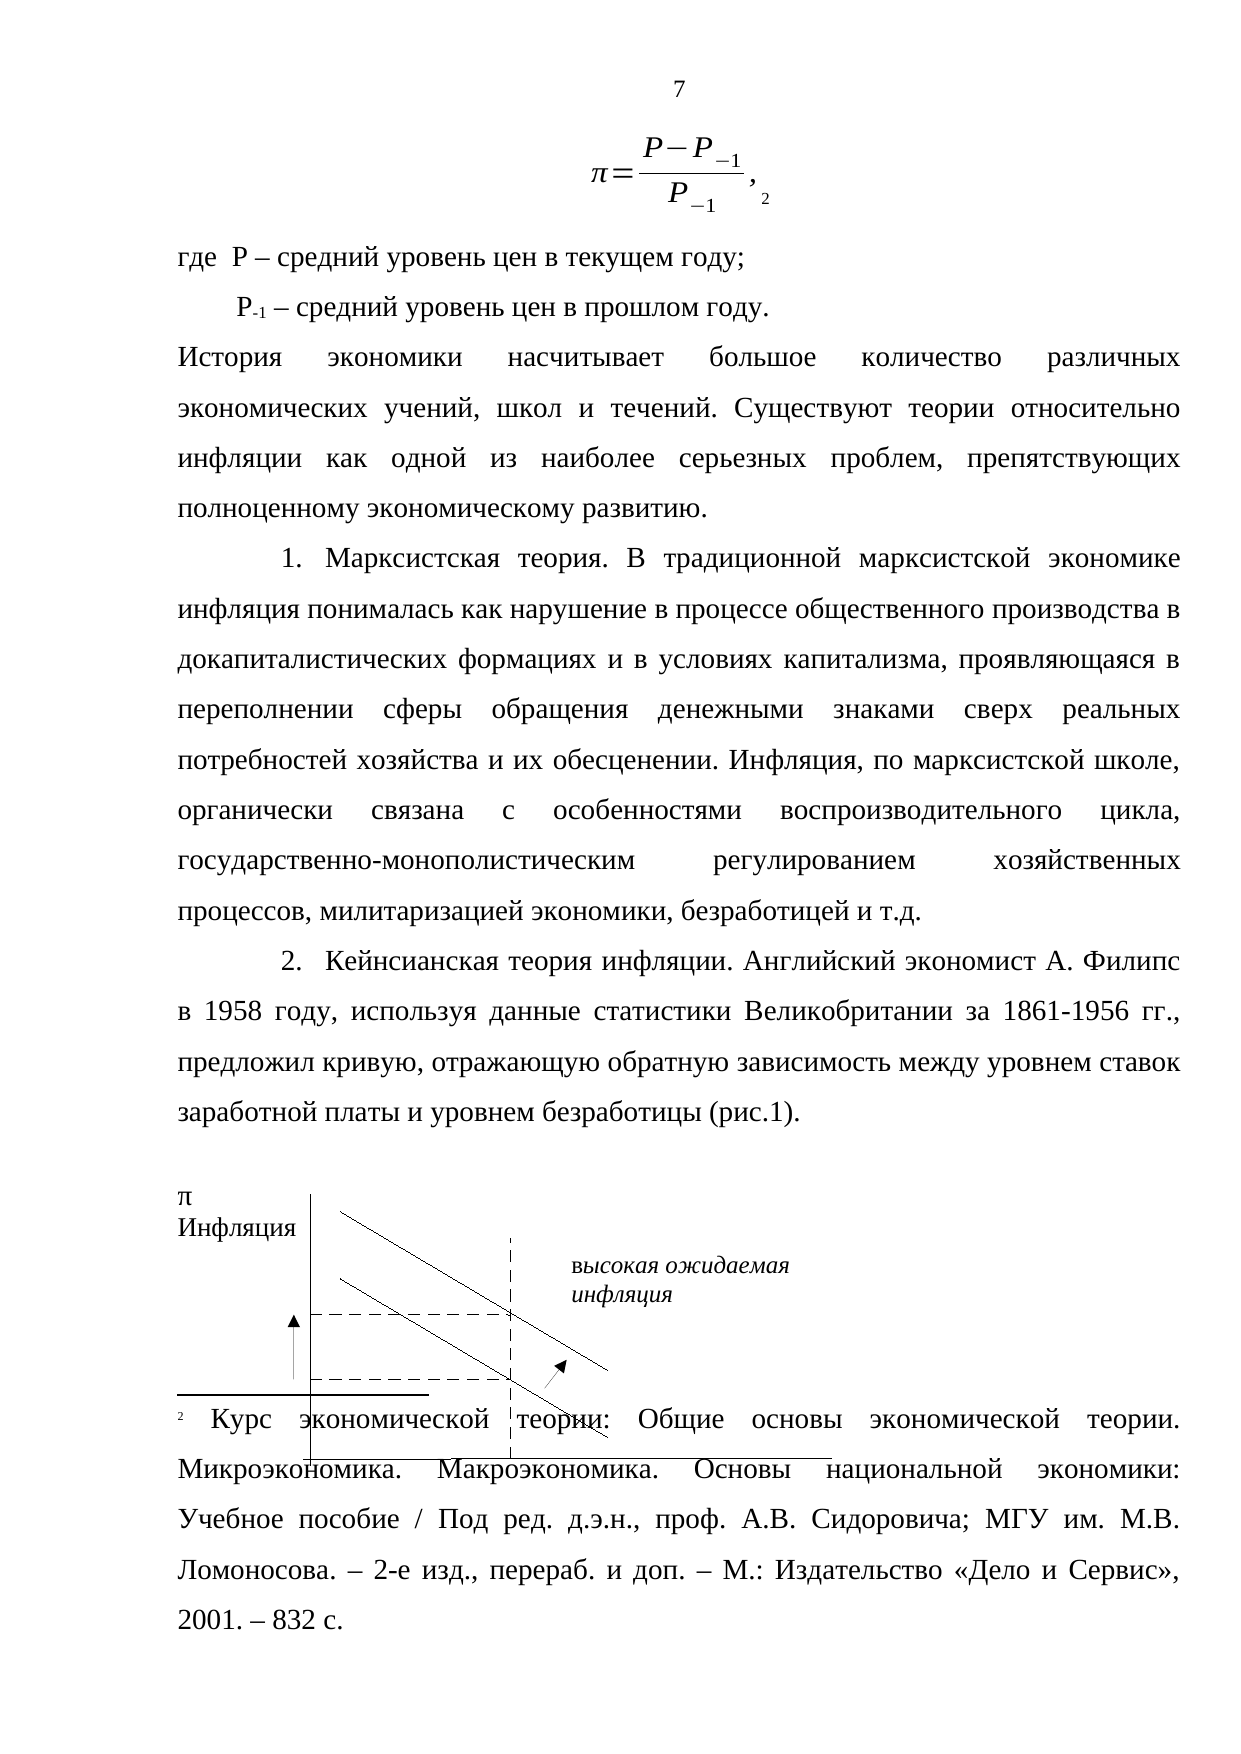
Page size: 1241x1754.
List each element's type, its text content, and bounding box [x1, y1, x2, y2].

list Кейнсианская теория инфляции. Английский экономист А. Филипс в 1958 году, используя данные статистики Великобритании за 1861-1956 гг., предложил кривую, отражающую обратную зависимость между уровнем ставок заработной платы и уровнем безработицы (рис.1). [177, 943, 1181, 1128]
text высокая ожидаемая [177, 1250, 1181, 1279]
text π [177, 1178, 1181, 1211]
list Марксистская теория. В традиционной марксистской экономике инфляция понималась как нарушение в процессе общественного производства в докапиталистических формациях и в условиях капитализма, проявляющаяся в переполнении сферы обращения денежными знаками сверх реальных потребностей хозяйства и их обесценении. Инфляция, по марксистской школе, органически связана с особенностями воспроизводительного цикла, государственно-монополистическим регулированием хозяйственных процессов, милитаризацией экономики, безработицей и т.д. [177, 541, 1181, 926]
text Р-1 – средний уровень цен в прошлом году. [177, 289, 1181, 323]
text инфляция [177, 1279, 1181, 1307]
text История экономики насчитывает большое количество различных экономических учений, школ и течений. Существуют теории относительно инфляции как одной из наиболее серьезных проблем, препятствующих полноценному экономическому развитию. [177, 339, 1181, 524]
text где Р – средний уровень цен в текущем году; [177, 239, 1181, 272]
text Инфляция [177, 1211, 1181, 1243]
